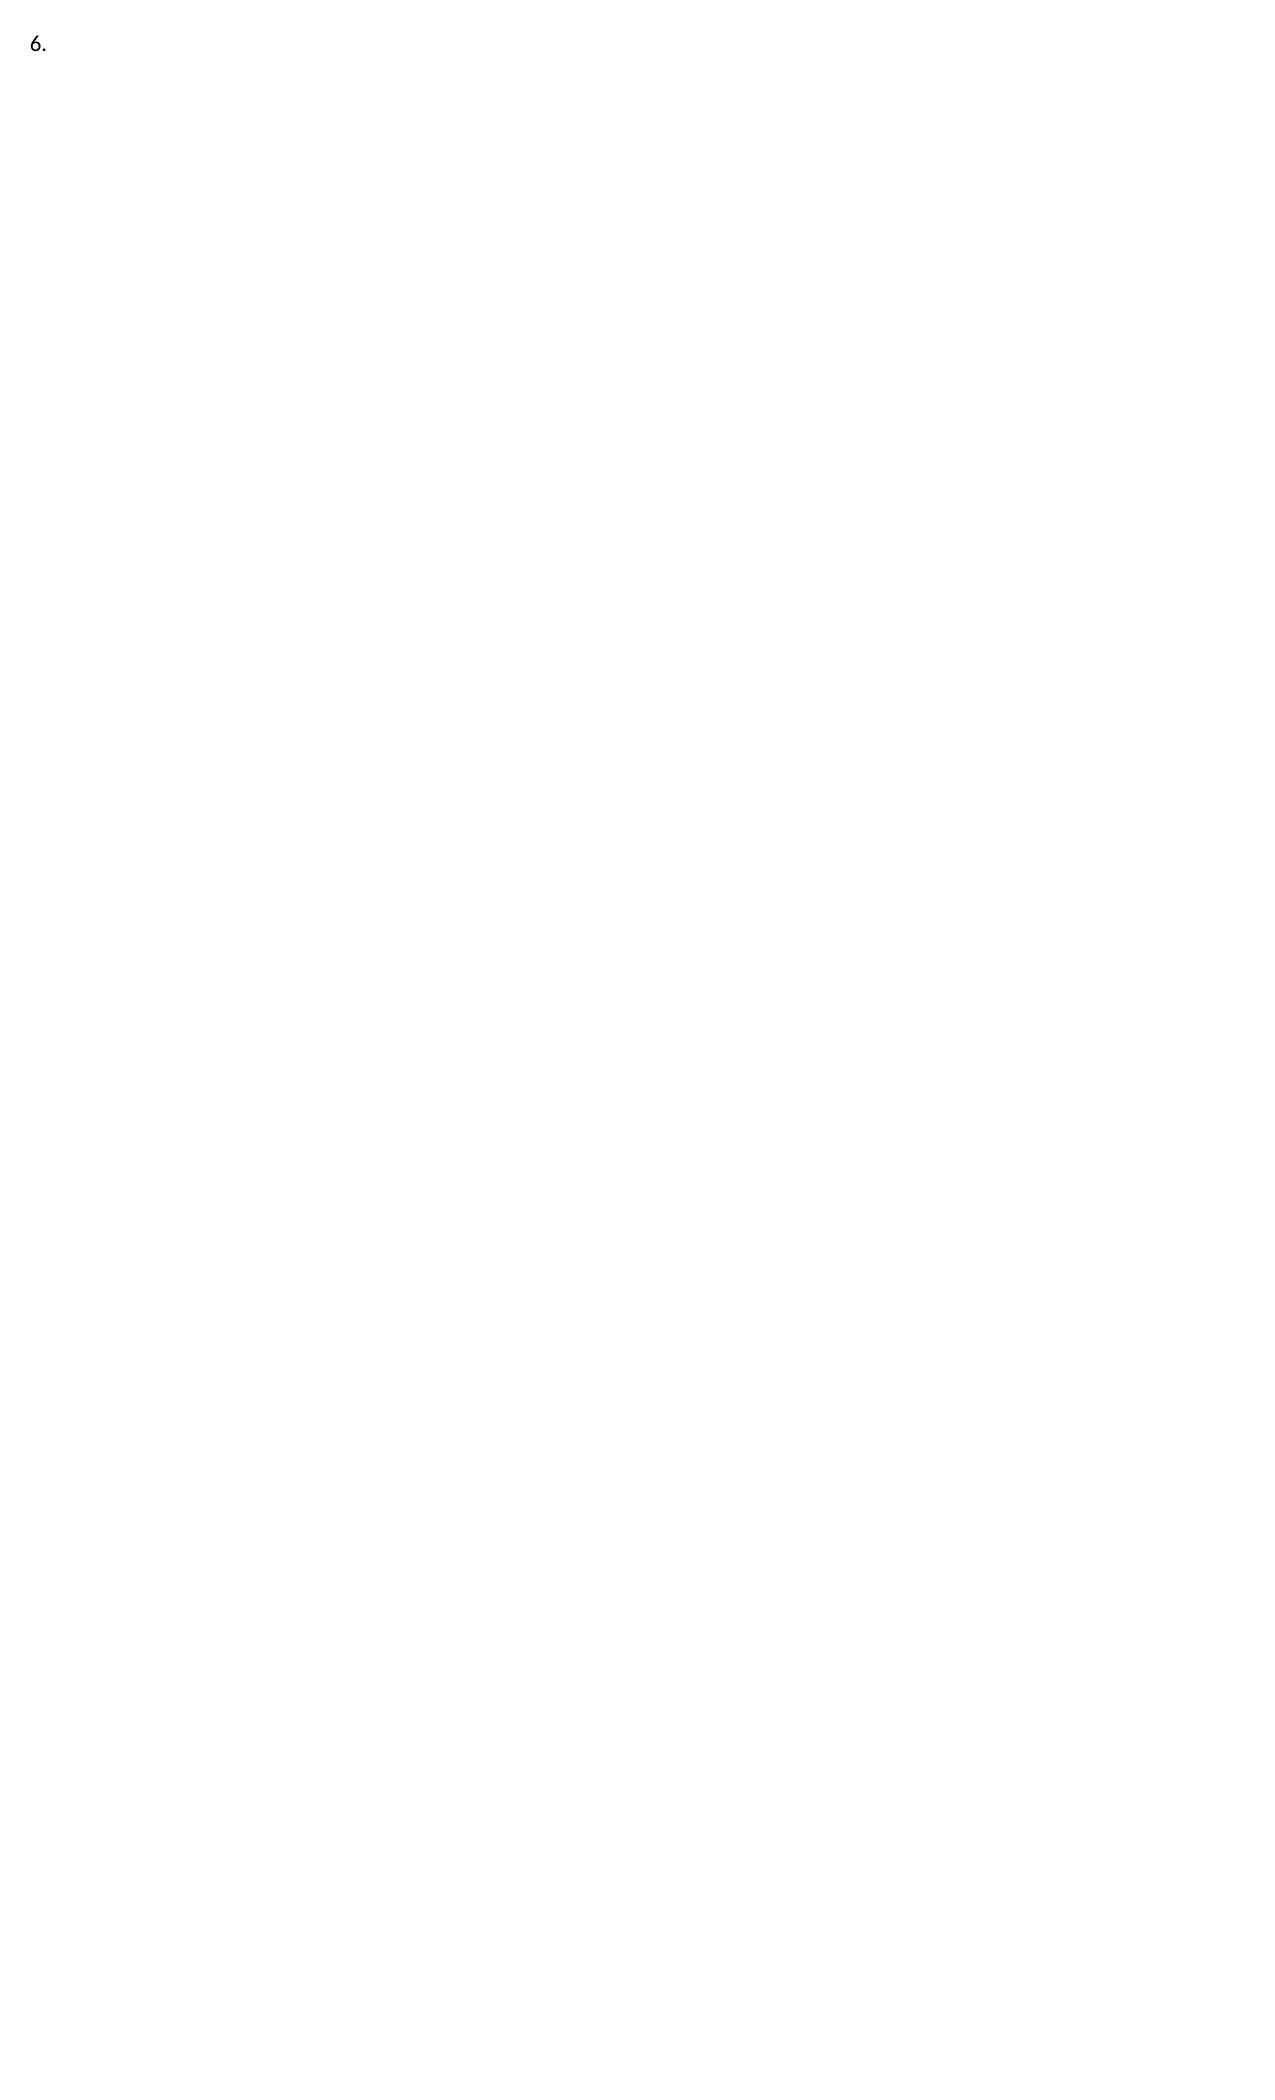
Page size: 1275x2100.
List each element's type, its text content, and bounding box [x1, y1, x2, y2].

text 6. [29, 29, 1245, 58]
